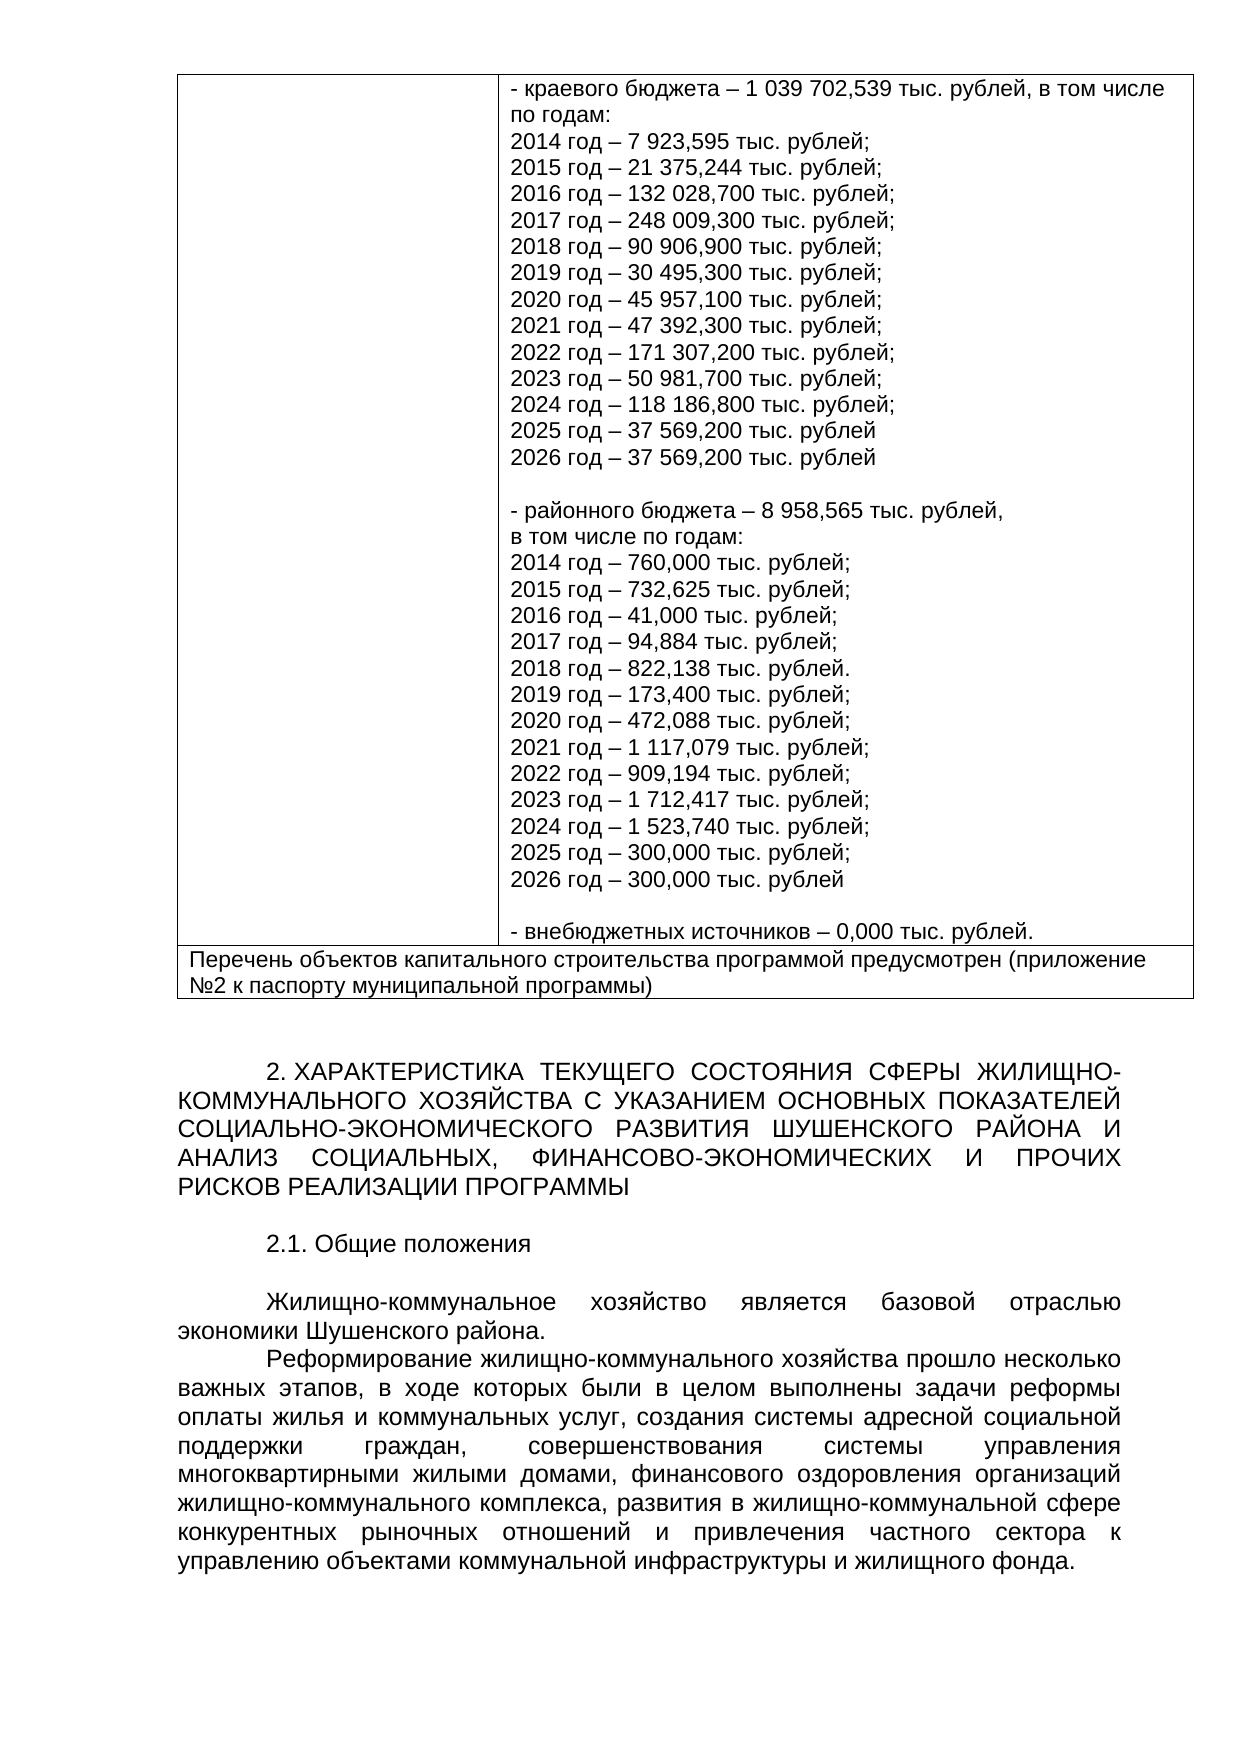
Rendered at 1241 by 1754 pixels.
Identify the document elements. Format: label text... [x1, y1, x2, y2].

list Жилищно-коммунальное хозяйство является базовой отраслью экономики Шушенского района. [177, 1287, 1122, 1344]
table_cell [178, 75, 498, 944]
list 2.1. Общие положения [177, 1229, 1122, 1258]
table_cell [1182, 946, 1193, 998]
list 2. ХАРАКТЕРИСТИКА ТЕКУЩЕГО СОСТОЯНИЯ СФЕРЫ ЖИЛИЩНО-КОММУНАЛЬНОГО ХОЗЯЙСТВА С УКАЗАНИЕМ ОСНОВНЫХ ПОКАЗАТЕЛЕЙ СОЦИАЛЬНО-ЭКОНОМИЧЕСКОГО РАЗВИТИЯ ШУШЕНСКОГО РАЙОНА И АНАЛИЗ СОЦИАЛЬНЫХ, ФИНАНСОВО-ЭКОНОМИЧЕСКИХ И ПРОЧИХ РИСКОВ РЕАЛИЗАЦИИ ПРОГРАММЫ [177, 1057, 1122, 1201]
text Реформирование жилищно-коммунального хозяйства прошло несколько важных этапов, в ходе которых были в целом выполнены задачи реформы оплаты жилья и коммунальных услуг, создания системы адресной социальной поддержки граждан, совершенствования системы управления многоквартирными жилыми домами, финансового оздоровления организаций жилищно-коммунального комплекса, развития в жилищно-коммунальной сфере конкурентных рыночных отношений и привлечения частного сектора к управлению объектами коммунальной инфраструктуры и жилищного фонда. [177, 1344, 1122, 1574]
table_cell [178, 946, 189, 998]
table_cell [499, 75, 1193, 944]
